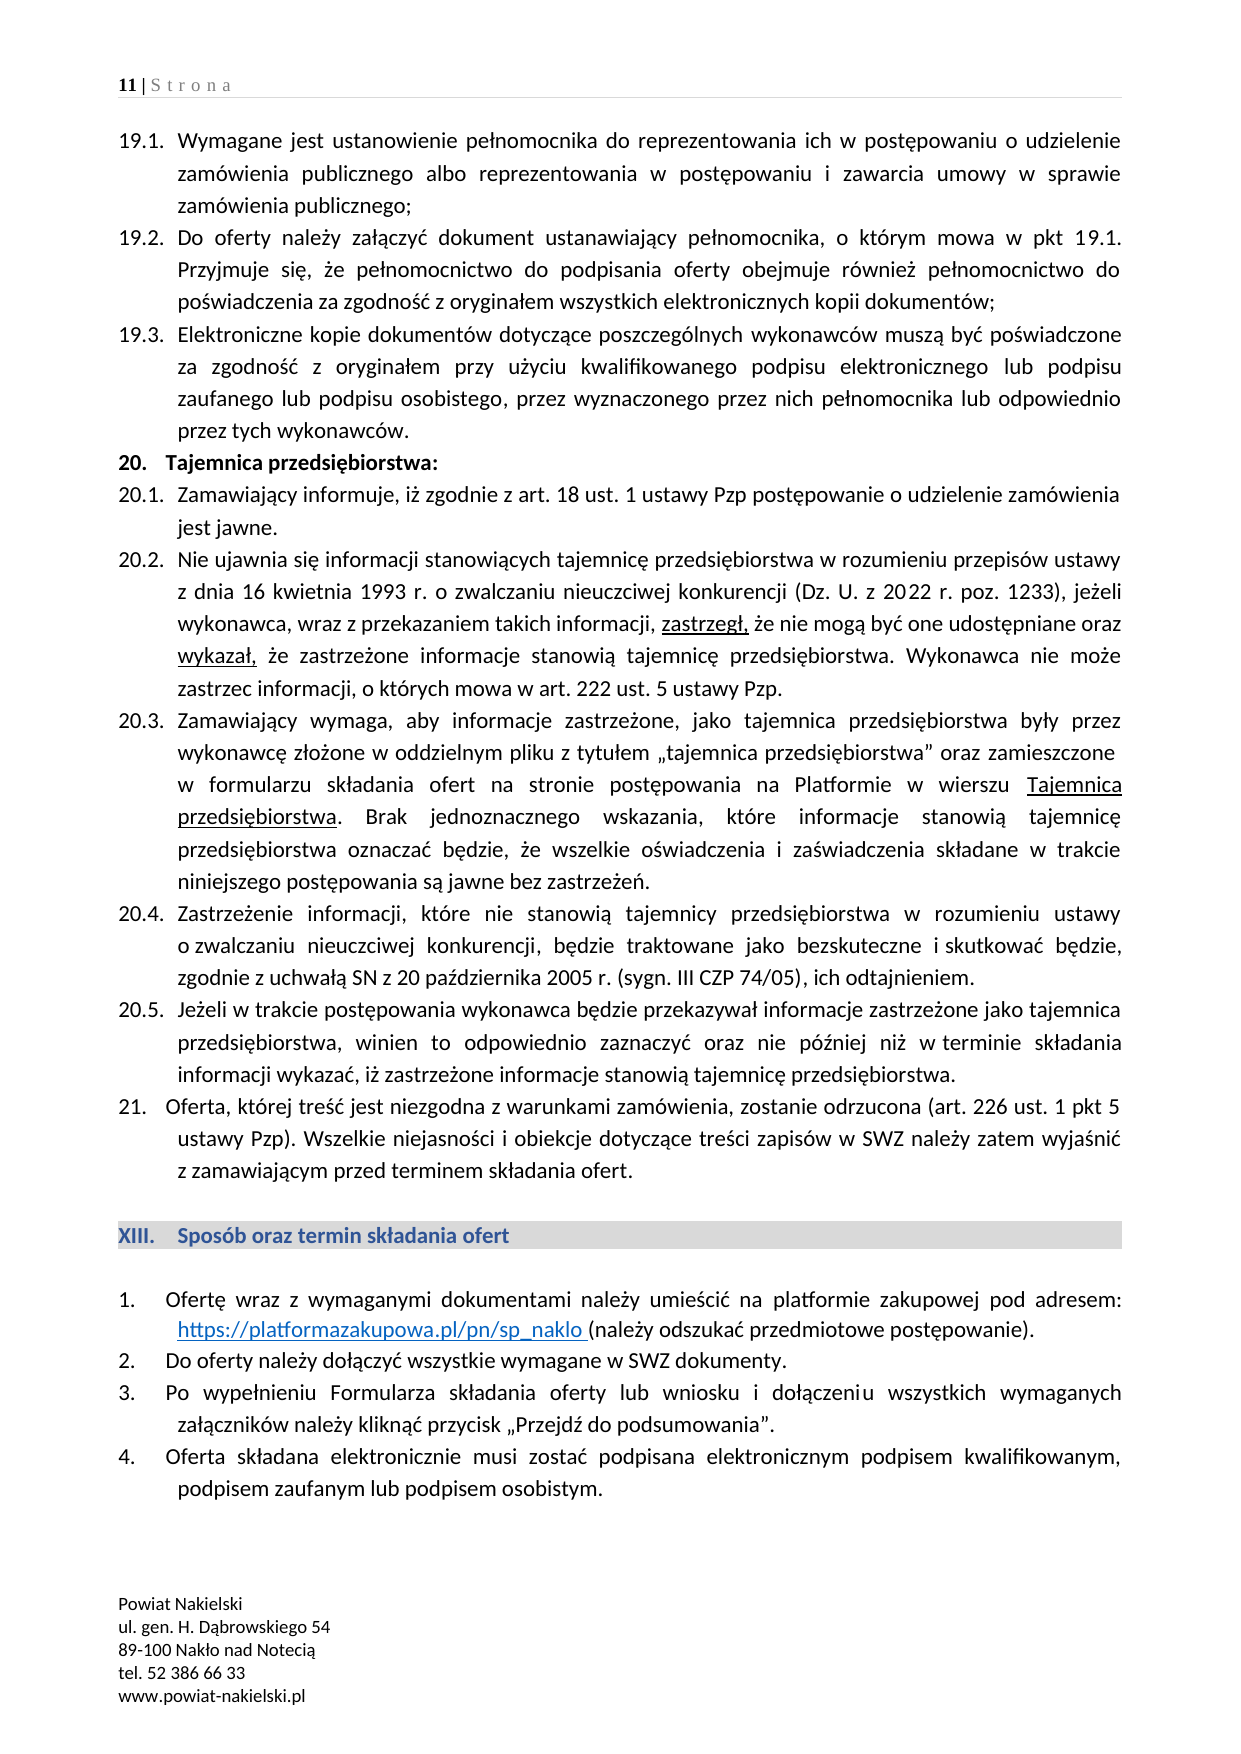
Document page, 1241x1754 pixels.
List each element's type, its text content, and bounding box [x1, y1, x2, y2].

list Nie ujawnia się informacji stanowiących tajemnicę przedsiębiorstwa w rozumieniu przepisów ustawy z dnia 16 kwietnia 1993 r. o zwalczaniu nieuczciwej konkurencji (Dz. U. z 2022 r. poz. 1233), jeżeli wykonawca, wraz z przekazaniem takich informacji, zastrzegł, że nie mogą być one udostępniane oraz wykazał, że zastrzeżone informacje stanowią tajemnicę przedsiębiorstwa. Wykonawca nie może zastrzec informacji, o których mowa w art. 222 ust. 5 ustawy Pzp. [118, 545, 1122, 702]
list Zastrzeżenie informacji, które nie stanowią tajemnicy przedsiębiorstwa w rozumieniu ustawy o zwalczaniu nieuczciwej konkurencji, będzie traktowane jako bezskuteczne i skutkować będzie, zgodnie z uchwałą SN z 20 października 2005 r. (sygn. III CZP 74/05), ich odtajnieniem. [118, 899, 1122, 991]
list Sposób oraz termin składania ofert [118, 1221, 1122, 1249]
list Tajemnica przedsiębiorstwa: [118, 448, 1122, 476]
list Jeżeli w trakcie postępowania wykonawca będzie przekazywał informacje zastrzeżone jako tajemnica przedsiębiorstwa, winien to odpowiednio zaznaczyć oraz nie później niż w terminie składania informacji wykazać, iż zastrzeżone informacje stanowią tajemnicę przedsiębiorstwa. [118, 996, 1122, 1088]
list Oferta, której treść jest niezgodna z warunkami zamówienia, zostanie odrzucona (art. 226 ust. 1 pkt 5 ustawy Pzp). Wszelkie niejasności i obiekcje dotyczące treści zapisów w SWZ należy zatem wyjaśnić z zamawiającym przed terminem składania ofert. [118, 1092, 1122, 1184]
list Zamawiający wymaga, aby informacje zastrzeżone, jako tajemnica przedsiębiorstwa były przez wykonawcę złożone w oddzielnym pliku z tytułem „tajemnica przedsiębiorstwa” oraz zamieszczone w formularzu składania ofert na stronie postępowania na Platformie w wierszu Tajemnica przedsiębiorstwa. Brak jednoznacznego wskazania, które informacje stanowią tajemnicę przedsiębiorstwa oznaczać będzie, że wszelkie oświadczenia i zaświadczenia składane w trakcie niniejszego postępowania są jawne bez zastrzeżeń. [118, 706, 1122, 895]
list Do oferty należy dołączyć wszystkie wymagane w SWZ dokumenty. [118, 1346, 1122, 1374]
list Elektroniczne kopie dokumentów dotyczące poszczególnych wykonawców muszą być poświadczone za zgodność z oryginałem przy użyciu kwalifikowanego podpisu elektronicznego lub podpisu zaufanego lub podpisu osobistego, przez wyznaczonego przez nich pełnomocnika lub odpowiednio przez tych wykonawców. [118, 320, 1122, 444]
list Wymagane jest ustanowienie pełnomocnika do reprezentowania ich w postępowaniu o udzielenie zamówienia publicznego albo reprezentowania w postępowaniu i zawarcia umowy w sprawie zamówienia publicznego; [118, 127, 1122, 219]
list Po wypełnieniu Formularza składania oferty lub wniosku i dołączeniu wszystkich wymaganych załączników należy kliknąć przycisk „Przejdź do podsumowania”. [118, 1378, 1122, 1438]
list Do oferty należy załączyć dokument ustanawiający pełnomocnika, o którym mowa w pkt 19.1. Przyjmuje się, że pełnomocnictwo do podpisania oferty obejmuje również pełnomocnictwo do poświadczenia za zgodność z oryginałem wszystkich elektronicznych kopii dokumentów; [118, 223, 1122, 316]
list Ofertę wraz z wymaganymi dokumentami należy umieścić na platformie zakupowej pod adresem: https://platformazakupowa.pl/pn/sp_naklo (należy odszukać przedmiotowe postępowanie). [118, 1285, 1122, 1343]
list Oferta składana elektronicznie musi zostać podpisana elektronicznym podpisem kwalifikowanym, podpisem zaufanym lub podpisem osobistym. [118, 1442, 1122, 1502]
list Zamawiający informuje, iż zgodnie z art. 18 ust. 1 ustawy Pzp postępowanie o udzielenie zamówienia jest jawne. [118, 481, 1122, 541]
